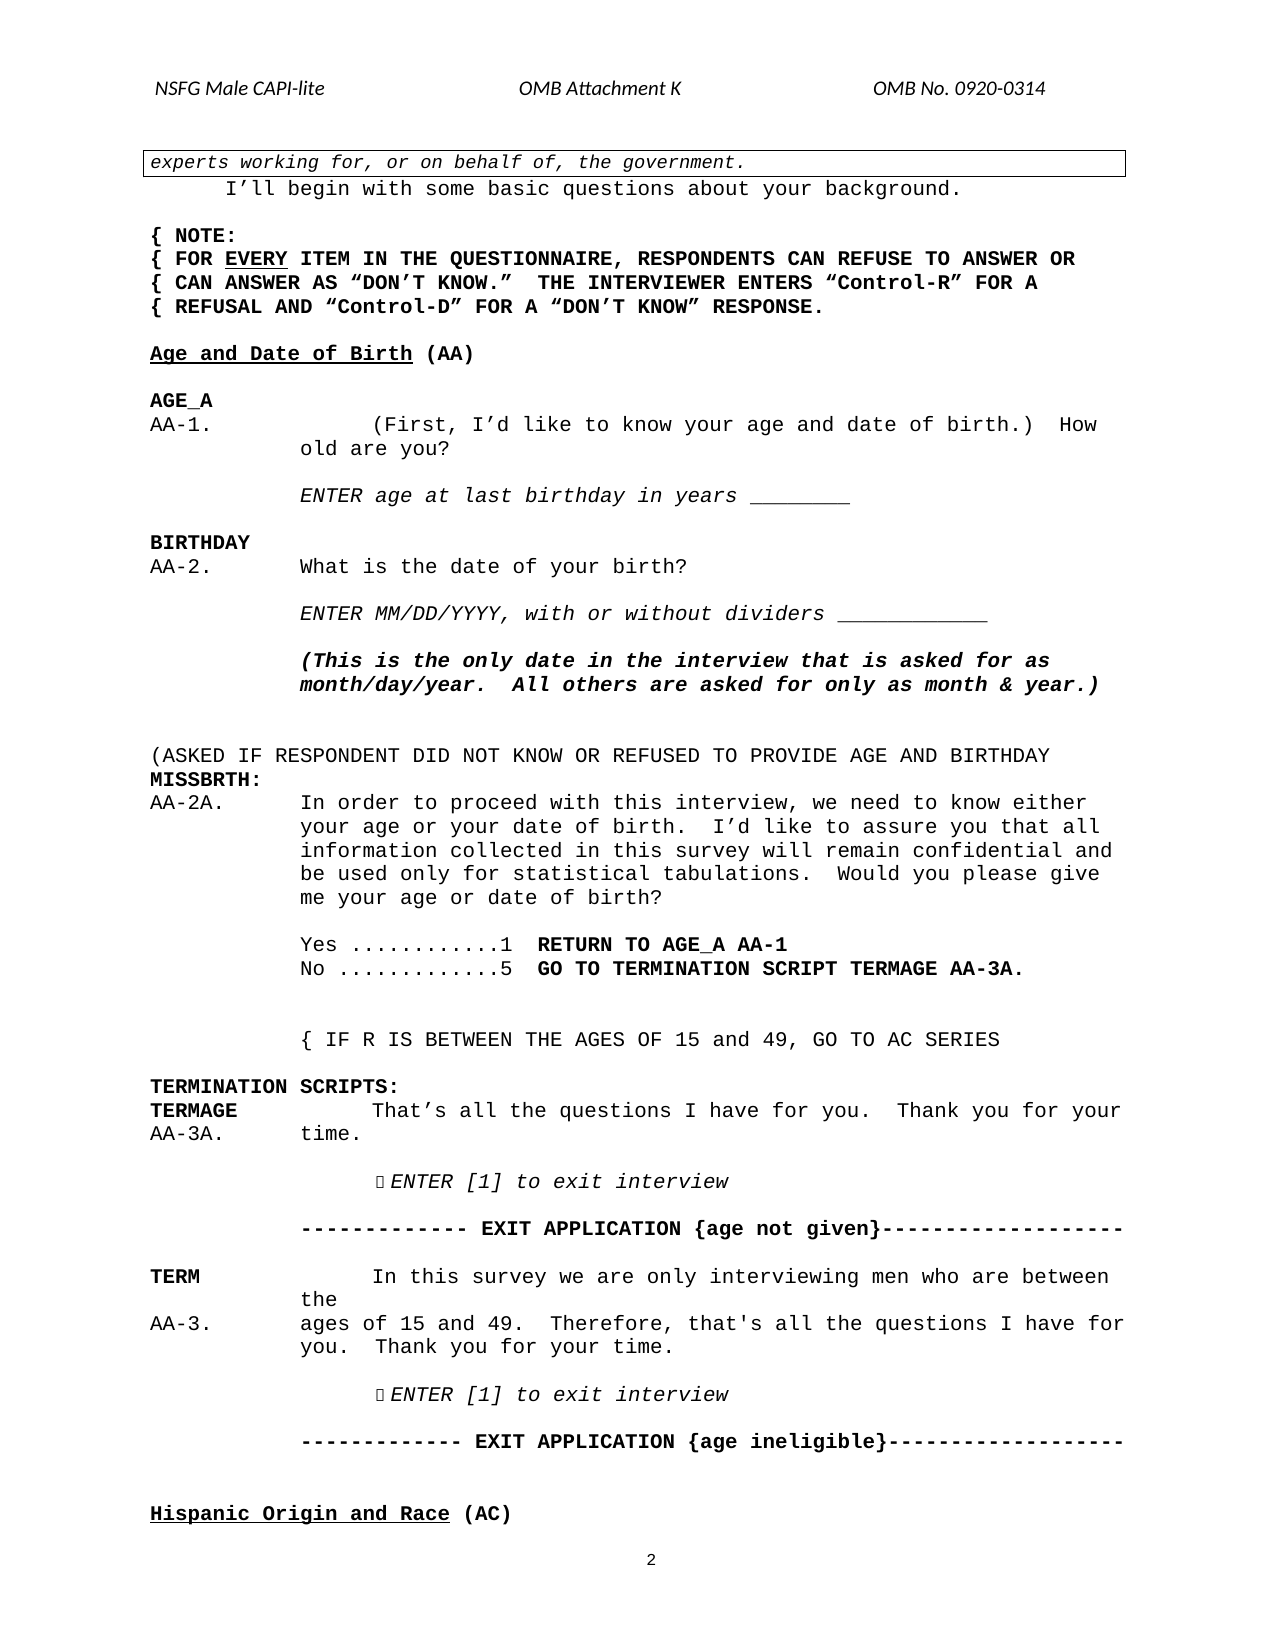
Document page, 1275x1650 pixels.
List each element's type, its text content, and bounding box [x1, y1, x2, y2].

text EXIT APPLICATION {age ineligible} [150, 1432, 1125, 1455]
text { FOR EVERY ITEM IN THE QUESTIONNAIRE, RESPONDENTS CAN REFUSE TO ANSWER OR [150, 248, 1125, 272]
text ENTER MM/DD/YYYY, with or without dividers ____________ [300, 603, 1125, 627]
text Hispanic Origin and Race (AC) [150, 1502, 1125, 1526]
text AA-3A. time. [150, 1123, 1125, 1147]
text AA-1. (First, I’d like to know your age and date of birth.) How old are you? [150, 414, 1125, 461]
text No .............5 GO TO TERMINATION SCRIPT TERMAGE AA-3A. [150, 958, 1125, 981]
text TERMINATION SCRIPTS: [150, 1076, 1125, 1100]
text EXIT APPLICATION {age not given} [150, 1218, 1125, 1242]
text AA-3. ages of 15 and 49. Therefore, that's all the questions I have for you. Thank you for your time. [150, 1313, 1125, 1360]
text { IF R IS BETWEEN THE AGES OF 15 and 49, GO TO AC SERIES [300, 1029, 1125, 1052]
text  ENTER [1] to exit interview [300, 1171, 1125, 1195]
text  ENTER [1] to exit interview [300, 1384, 1125, 1408]
text Age and Date of Birth (AA) [150, 343, 1125, 367]
text TERMAGE That’s all the questions I have for you. Thank you for your [150, 1100, 1125, 1123]
text BIRTHDAY [150, 532, 1125, 556]
text ENTER age at last birthday in years ________ [150, 485, 1125, 508]
text { CAN ANSWER AS “DON’T KNOW.” THE INTERVIEWER ENTERS “Control-R” FOR A [150, 272, 1125, 296]
text Yes ............1 RETURN TO AGE_A AA-1 [300, 934, 1125, 958]
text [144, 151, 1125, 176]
text AGE_A [150, 390, 1125, 414]
text { NOTE: [150, 225, 1125, 248]
text (ASKED IF RESPONDENT DID NOT KNOW OR REFUSED TO PROVIDE AGE AND BIRTHDAY MISSBRTH: [150, 745, 1125, 792]
text AA-2. What is the date of your birth? [150, 556, 1125, 579]
text (This is the only date in the interview that is asked for as month/day/year. All others are asked for only as month & year.) [300, 650, 1125, 698]
text I’ll begin with some basic questions about your background. [225, 177, 1125, 201]
text TERM In this survey we are only interviewing men who are between the [150, 1266, 1125, 1313]
text AA-2A. In order to proceed with this interview, we need to know either your age or your date of birth. I’d like to assure you that all information collected in this survey will remain confidential and be used only for statistical tabulations. Would you please give me your age or date of birth? [150, 792, 1125, 911]
text { REFUSAL AND “Control-D” FOR A “DON’T KNOW” RESPONSE. [150, 296, 1125, 319]
